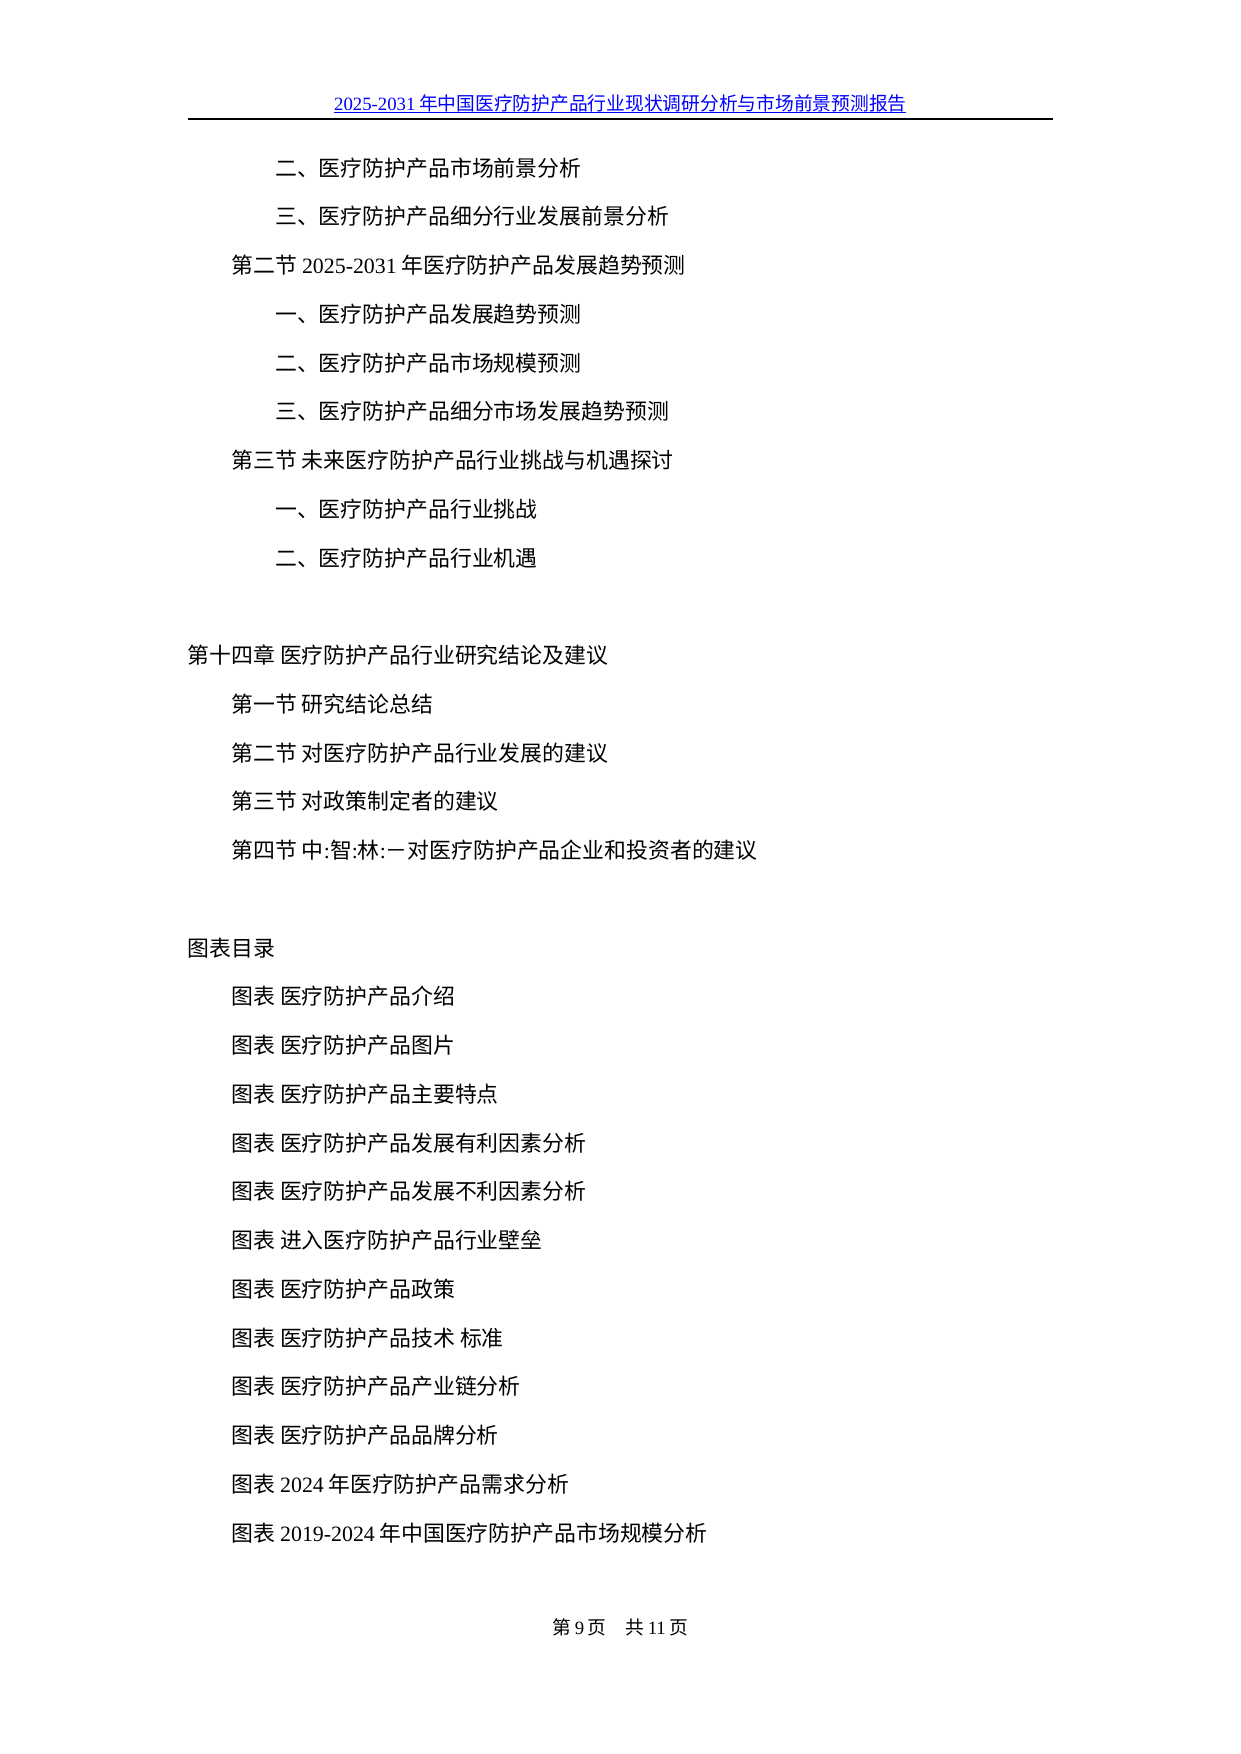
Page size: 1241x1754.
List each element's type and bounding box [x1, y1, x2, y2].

text [187, 150, 1053, 1548]
